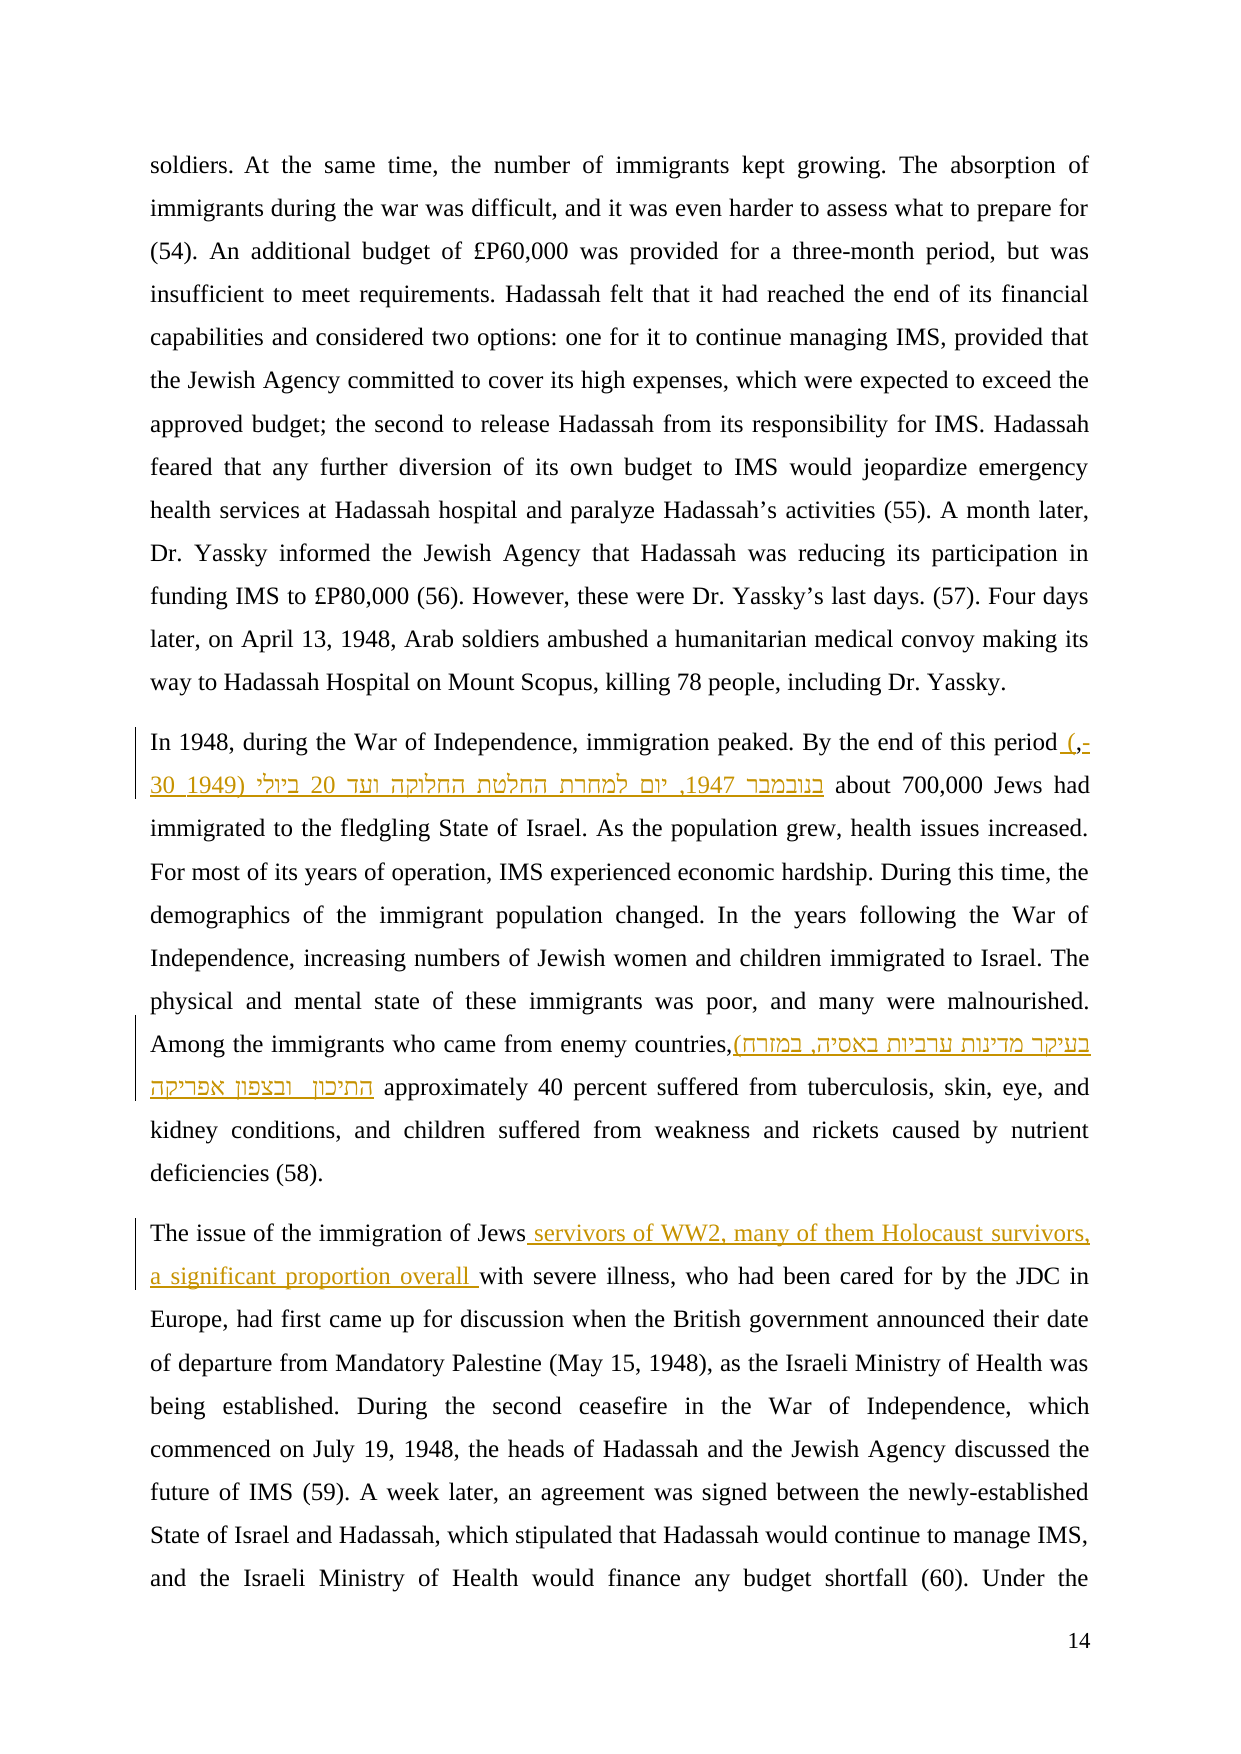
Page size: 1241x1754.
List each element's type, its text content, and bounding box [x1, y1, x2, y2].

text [150, 150, 1090, 696]
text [150, 1218, 1090, 1592]
text In 1948, during the War of Independence, immigration peaked. By the end of this period, about 700,000 Jews had immigrated to the fledgling State of Israel. As the population grew, health issues increased. For most of its years of operation, IMS experienced economic hardship. During this time, the demographics of the immigrant population changed. In the years following the War of Independence, increasing numbers of Jewish women and children immigrated to Israel. The physical and mental state of these immigrants was poor, and many were malnourished. Among the immigrants who came from enemy countries, approximately 40 percent suffered from tuberculosis, skin, eye, and kidney conditions, and children suffered from weakness and rickets caused by nutrient deficiencies (58). [150, 727, 1090, 1187]
